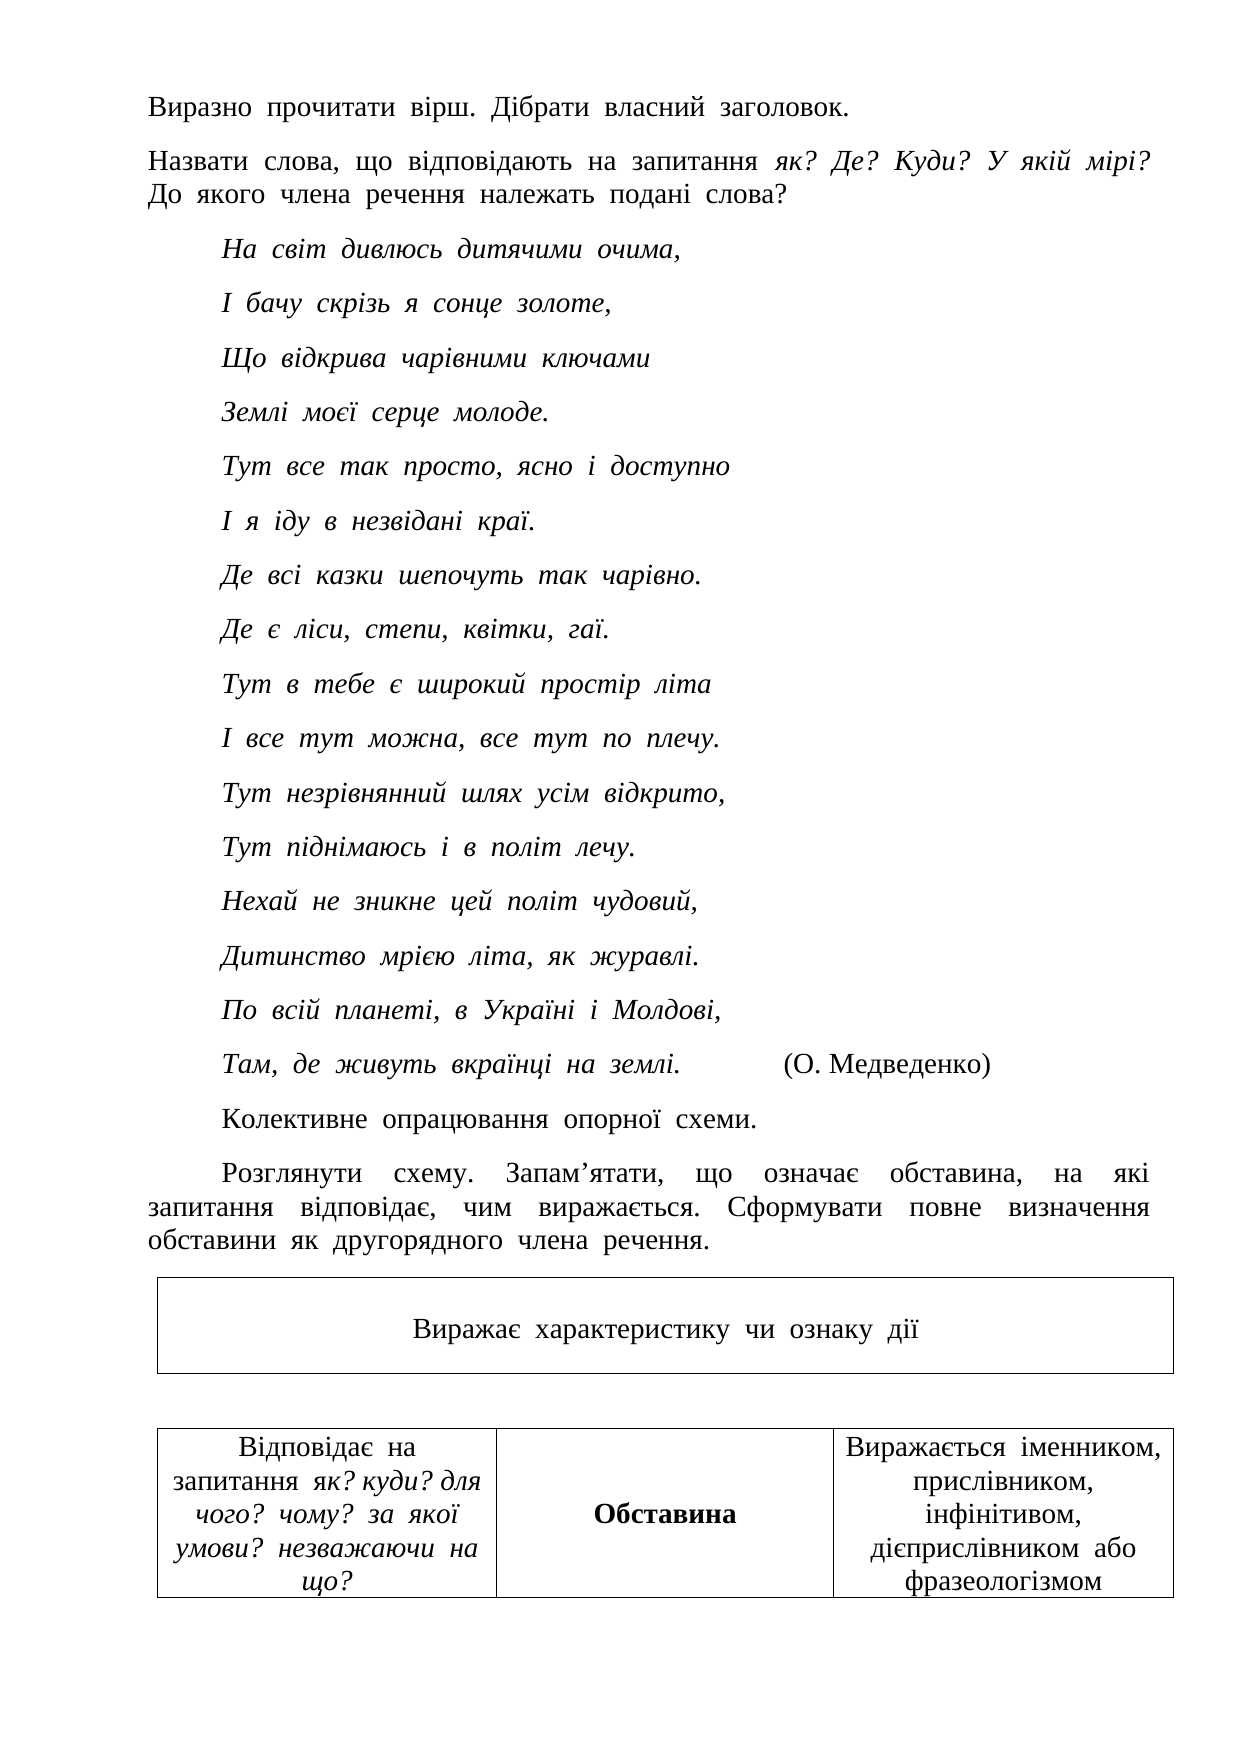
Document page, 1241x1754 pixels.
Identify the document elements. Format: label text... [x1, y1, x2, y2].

text Землі моєї серце молоде. [148, 394, 1152, 428]
text І все тут можна, все тут по плечу. [148, 720, 1152, 754]
text Тут незрівнянний шлях усім відкрито, [148, 775, 1152, 808]
text По всій планеті, в Україні і Молдові, [148, 992, 1152, 1026]
text На світ дивлюсь дитячими очима, [148, 231, 1152, 264]
text Розглянути схему. Запам’ятати, що означає обставина, на які запитання відповідає, чим виражається. Сформувати повне визначення обставини як другорядного члена речення. [148, 1155, 1152, 1256]
text Нехай не зникне цей політ чудовий, [148, 883, 1152, 917]
text Де всі казки шепочуть так чарівно. [148, 557, 1152, 591]
text Що відкрива чарівними ключами [148, 340, 1152, 373]
text Там, де живуть вкраїнці на землі. (О. Медведенко) [148, 1047, 1152, 1080]
text Тут піднімаюсь і в політ лечу. [148, 829, 1152, 863]
text Дитинство мрією літа, як журавлі. [148, 938, 1152, 971]
text Колективне опрацювання опорної схеми. [148, 1101, 1152, 1134]
text Тут в тебе є широкий простір літа [148, 666, 1152, 699]
text Тут все так просто, ясно і доступно [148, 448, 1152, 482]
text Назвати слова, що відповідають на запитання як? Де? Куди? У якій мірі? До якого члена речення належать подані слова? [148, 143, 1152, 210]
table_header Відповідає на запитання як? куди? для чого? чому? за якої умови? незважаючи на що? [158, 1429, 496, 1597]
text Де є ліси, степи, квітки, гаї. [148, 612, 1152, 645]
table_header Виражає характеристику чи ознаку дії [158, 1278, 1173, 1373]
text І я іду в незвідані краї. [148, 503, 1152, 536]
text Виразно прочитати вірш. Дібрати власний заголовок. [148, 89, 1152, 122]
table_header Обставина [497, 1429, 833, 1597]
text І бачу скрізь я сонце золоте, [148, 285, 1152, 319]
table_header Виражається іменником, прислівником, інфінітивом, дієприслівником або фразеологізмом [834, 1429, 1173, 1597]
